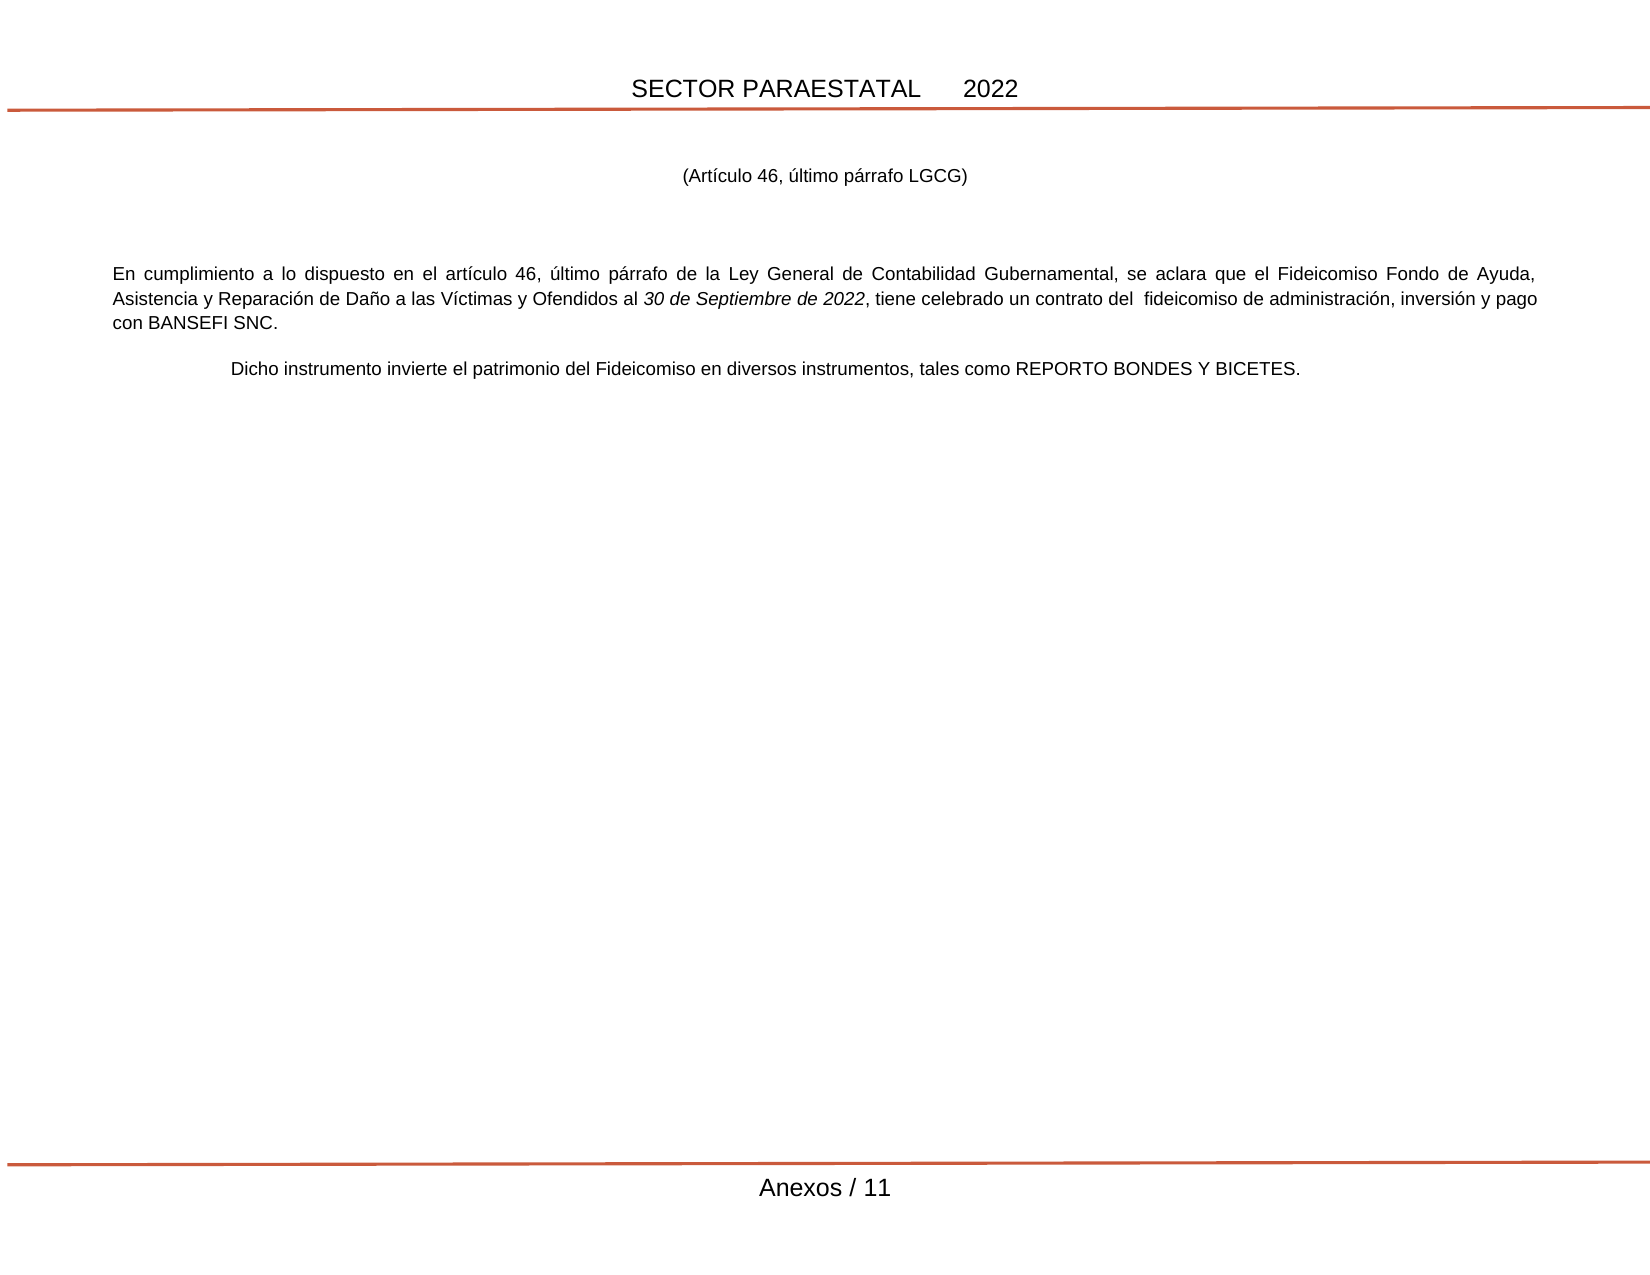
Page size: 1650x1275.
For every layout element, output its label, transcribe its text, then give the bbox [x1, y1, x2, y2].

text (Artículo 46, último párrafo LGCG) [112, 165, 1537, 187]
text Dicho instrumento invierte el patrimonio del Fideicomiso en diversos instrumentos, tales como REPORTO BONDES Y BICETES. [112, 358, 1537, 379]
text En cumplimiento a lo dispuesto en el artículo 46, último párrafo de la Ley General de Contabilidad Gubernamental, se aclara que el Fideicomiso Fondo de Ayuda, Asistencia y Reparación de Daño a las Víctimas y Ofendidos al 30 de Septiembre de 2022, tiene celebrado un contrato del fideicomiso de administración, inversión y pago con BANSEFI SNC. [112, 263, 1537, 334]
